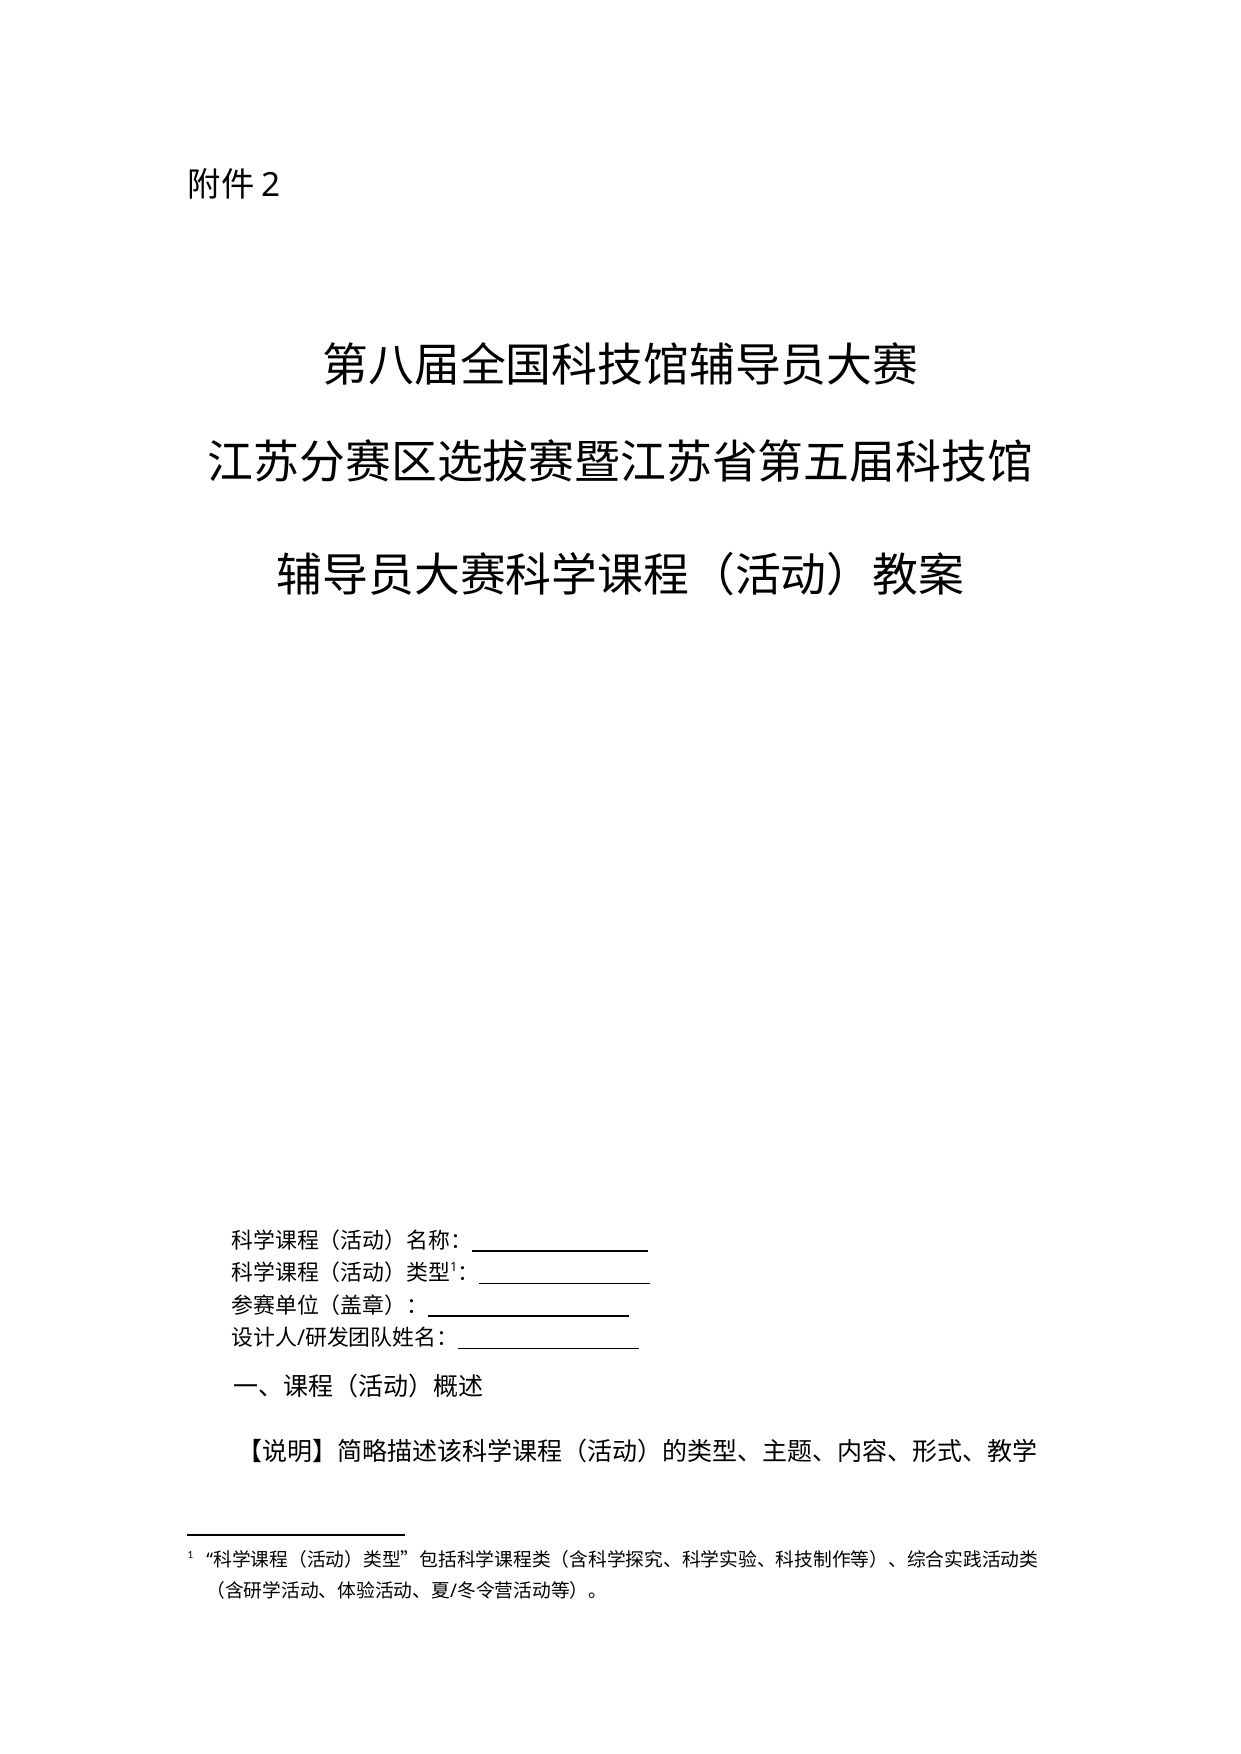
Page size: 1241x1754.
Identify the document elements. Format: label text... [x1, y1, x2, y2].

text 辅导员大赛科学课程（活动）教案 [187, 507, 1053, 605]
text 一、课程（活动）概述 [187, 1352, 1053, 1417]
text 第八届全国科技馆辅导员大赛 [187, 312, 1053, 410]
text 科学课程（活动）类型： [187, 1255, 1053, 1287]
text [187, 1417, 1053, 1482]
text 设计人/研发团队姓名： [187, 1320, 1053, 1352]
text 附件2 [187, 150, 1053, 215]
text 参赛单位（盖章）： [187, 1287, 1053, 1320]
text 科学课程（活动）名称： [187, 1222, 1053, 1255]
text 江苏分赛区选拔赛暨江苏省第五届科技馆 [187, 410, 1053, 507]
